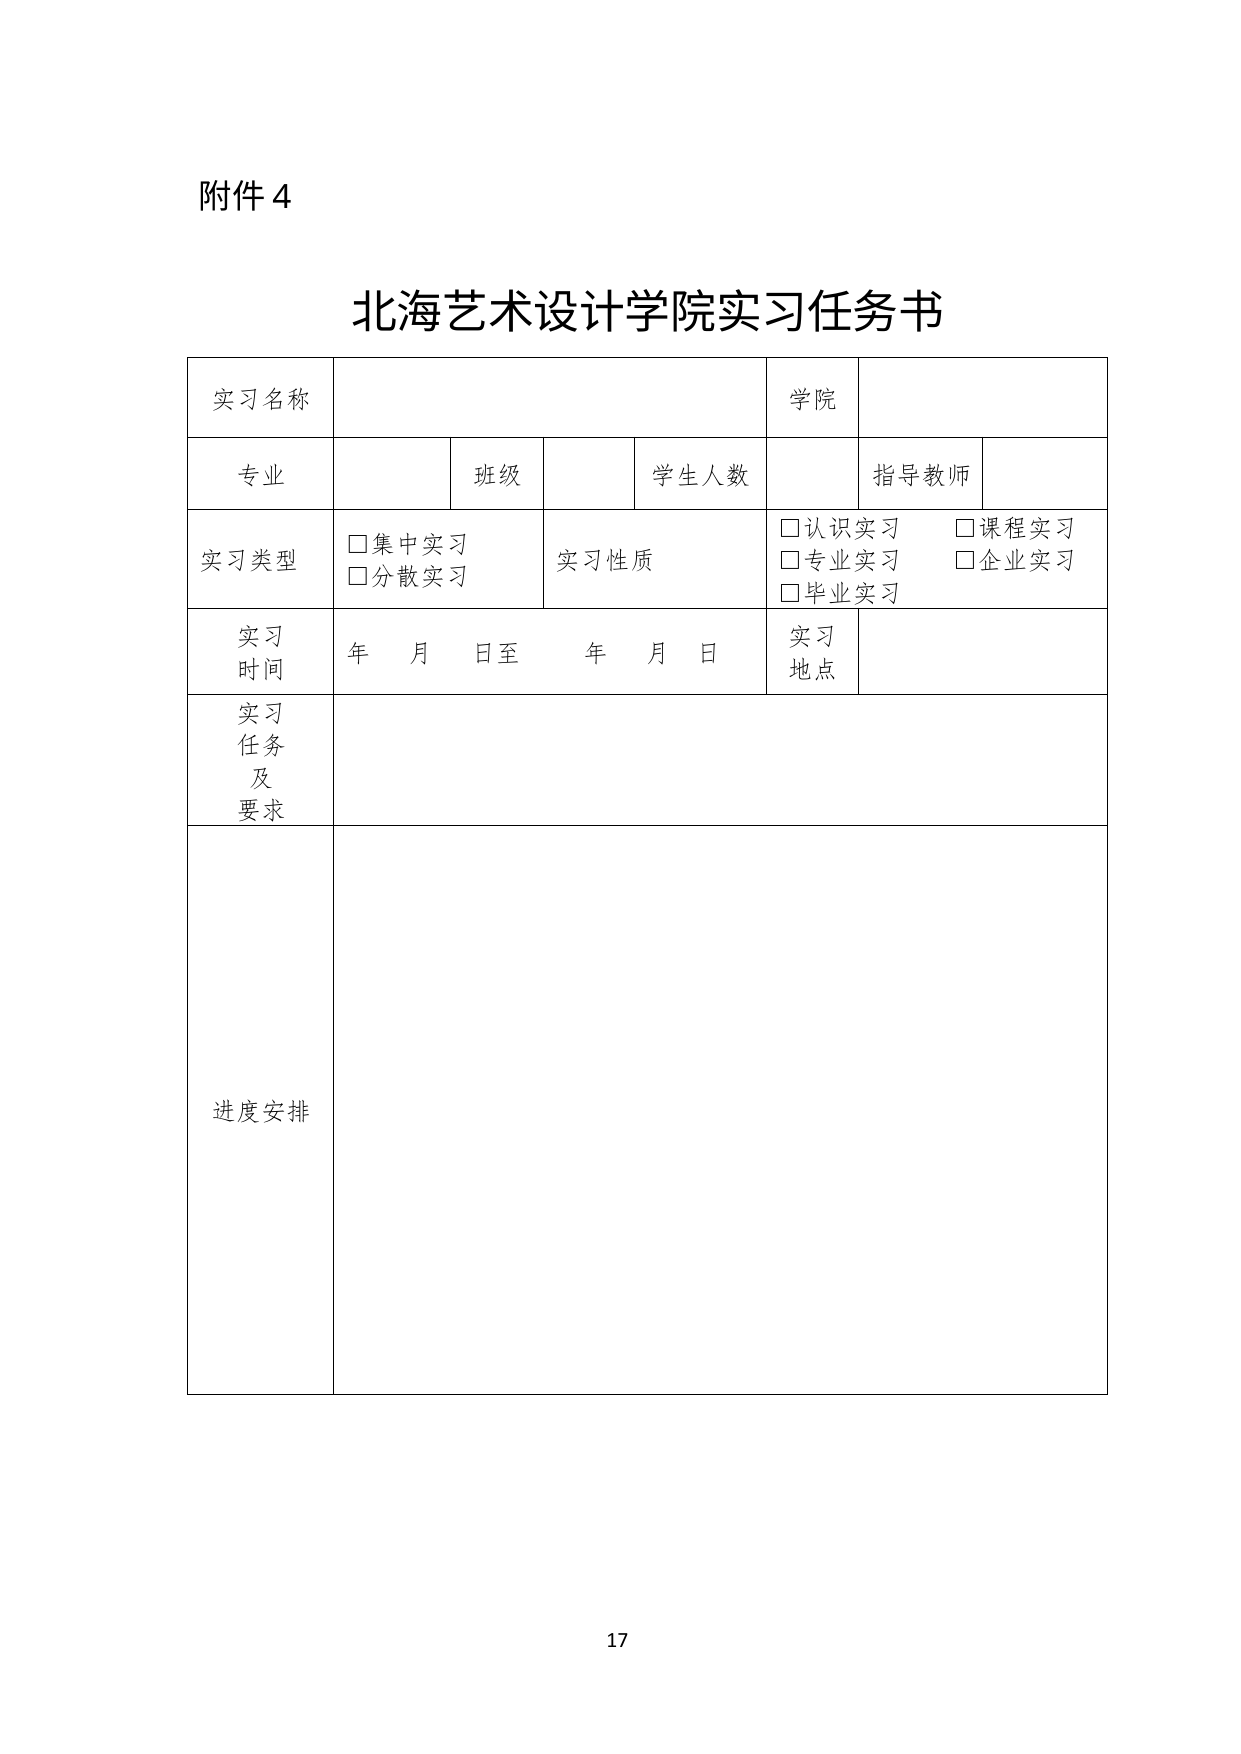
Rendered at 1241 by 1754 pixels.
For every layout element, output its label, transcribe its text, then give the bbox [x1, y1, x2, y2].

table_cell 实习 任务 及 要求 [188, 695, 333, 825]
table_cell [334, 358, 766, 437]
table_cell [859, 358, 1107, 437]
table_cell 学生人数 [635, 438, 766, 509]
table_cell 实习类型 [188, 510, 333, 608]
table_cell [334, 826, 1107, 1394]
table_cell 进度安排 [188, 826, 333, 1394]
table_cell 指导教师 [859, 438, 982, 509]
table_cell [544, 438, 634, 509]
table_header 附件4 北海艺术设计学院实习任务书 [188, 162, 1108, 357]
table_cell 实习性质 [544, 510, 766, 608]
table_cell 班级 [451, 438, 543, 509]
table_cell 年 月 日至 年 月 日 [334, 609, 766, 694]
table_cell [983, 438, 1107, 509]
table_cell [859, 609, 1107, 694]
table_cell [334, 438, 450, 509]
table_cell [767, 438, 858, 509]
table_cell 实习 地点 [767, 609, 858, 694]
table_cell 学院 [767, 358, 858, 437]
table_cell 实习 时间 [188, 609, 333, 694]
table_cell 实习名称 [188, 358, 333, 437]
table_cell 专业 [188, 438, 333, 509]
table_cell □认识实习 □课程实习 □专业实习 □企业实习 □毕业实习 [767, 510, 1107, 608]
table_cell □集中实习 □分散实习 [334, 510, 543, 608]
table_cell [334, 695, 1107, 825]
